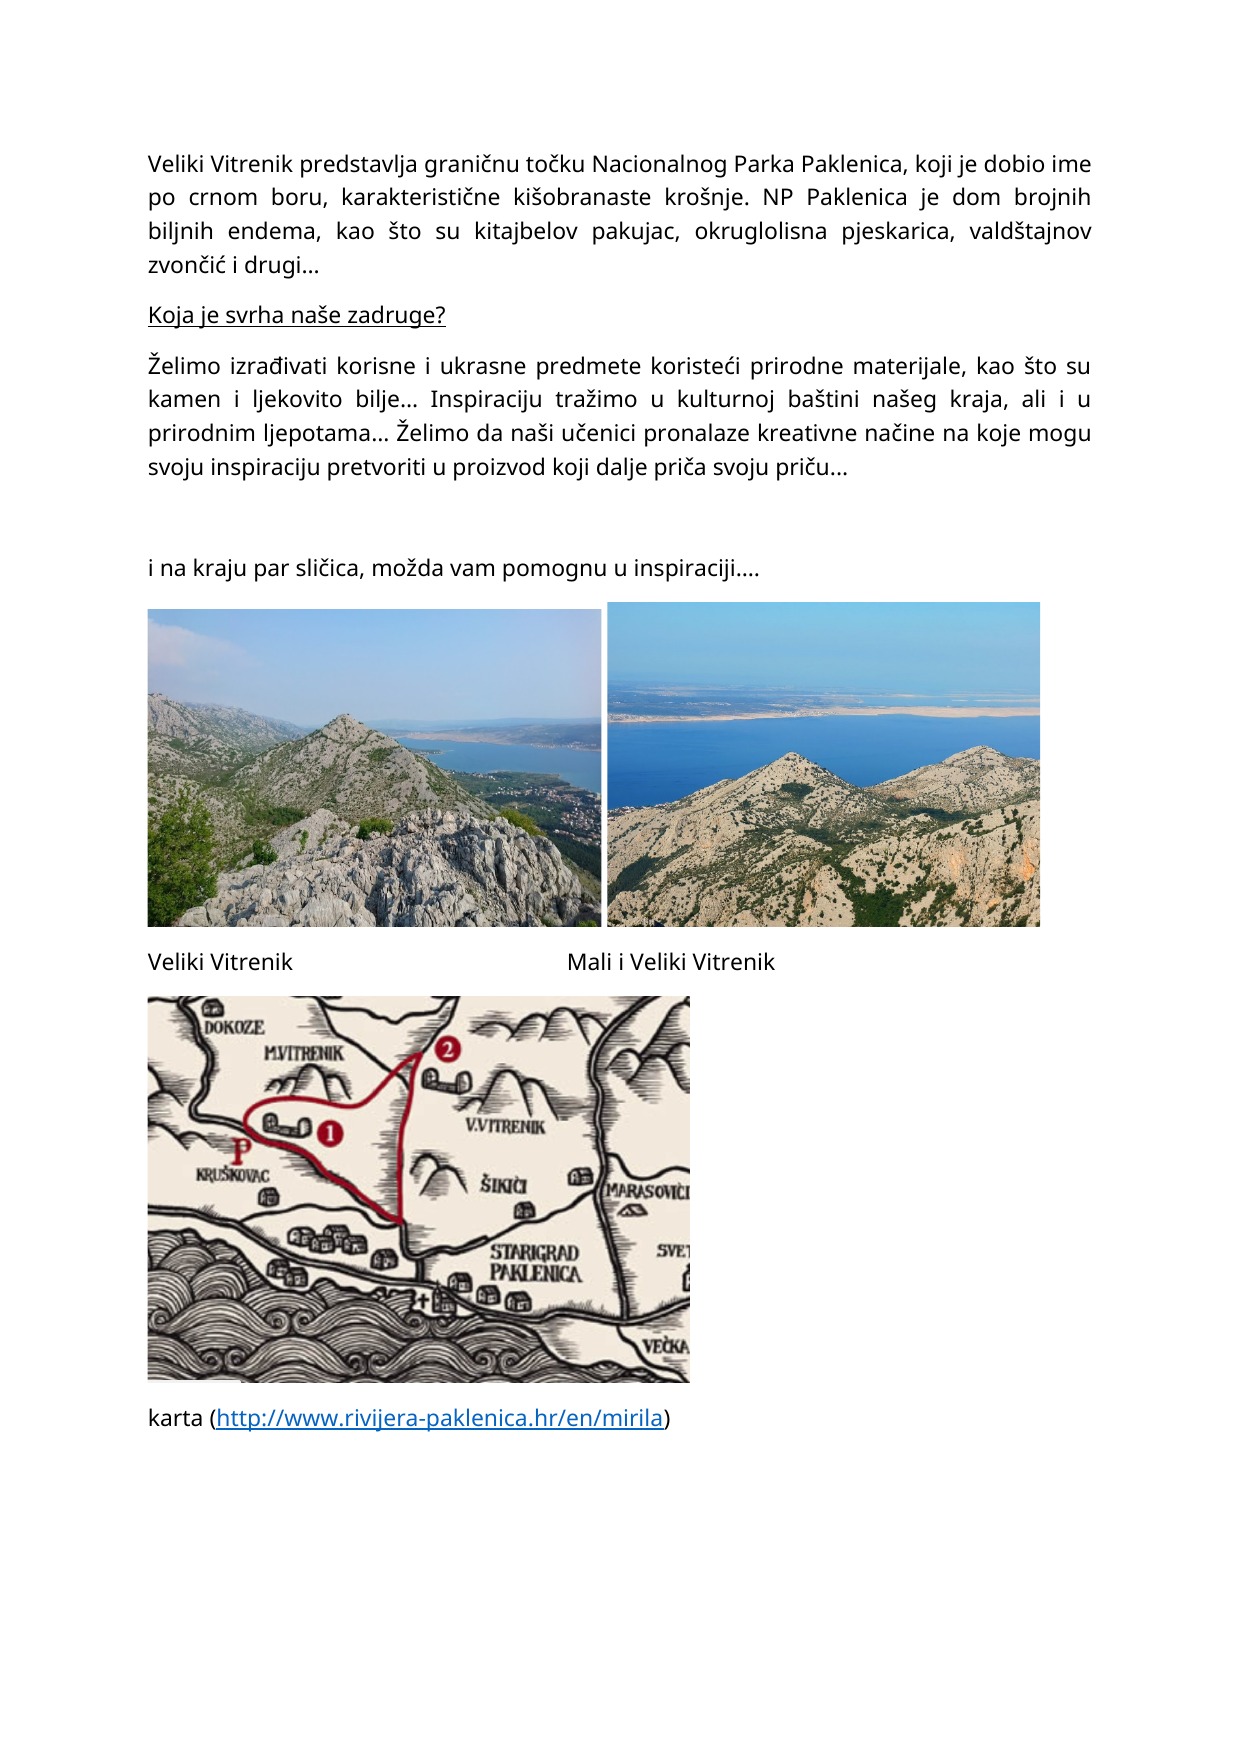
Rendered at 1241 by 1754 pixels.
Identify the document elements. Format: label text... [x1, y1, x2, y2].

text Veliki Vitrenik predstavlja graničnu točku Nacionalnog Parka Paklenica, koji je dobio ime po crnom boru, karakteristične kišobranaste krošnje. NP Paklenica je dom brojnih biljnih endema, kao što su kitajbelov pakujac, okruglolisna pjeskarica, valdštajnov zvončić i drugi… [148, 148, 1093, 280]
text Želimo izrađivati korisne i ukrasne predmete koristeći prirodne materijale, kao što su kamen i ljekovito bilje… Inspiraciju tražimo u kulturnoj baštini našeg kraja, ali i u prirodnim ljepotama… Želimo da naši učenici pronalaze kreativne načine na koje mogu svoju inspiraciju pretvoriti u proizvod koji dalje priča svoju priču... [148, 350, 1093, 482]
text i na kraju par sličica, možda vam pomognu u inspiraciji…. [148, 552, 1093, 583]
text Veliki Vitrenik Mali i Veliki Vitrenik [148, 946, 1093, 977]
text Koja je svrha naše zadruge? [148, 299, 1093, 331]
text karta (http://www.rivijera-paklenica.hr/en/mirila) [148, 1401, 1093, 1433]
picture [147, 609, 602, 927]
picture [147, 996, 690, 1383]
picture [607, 602, 1040, 927]
